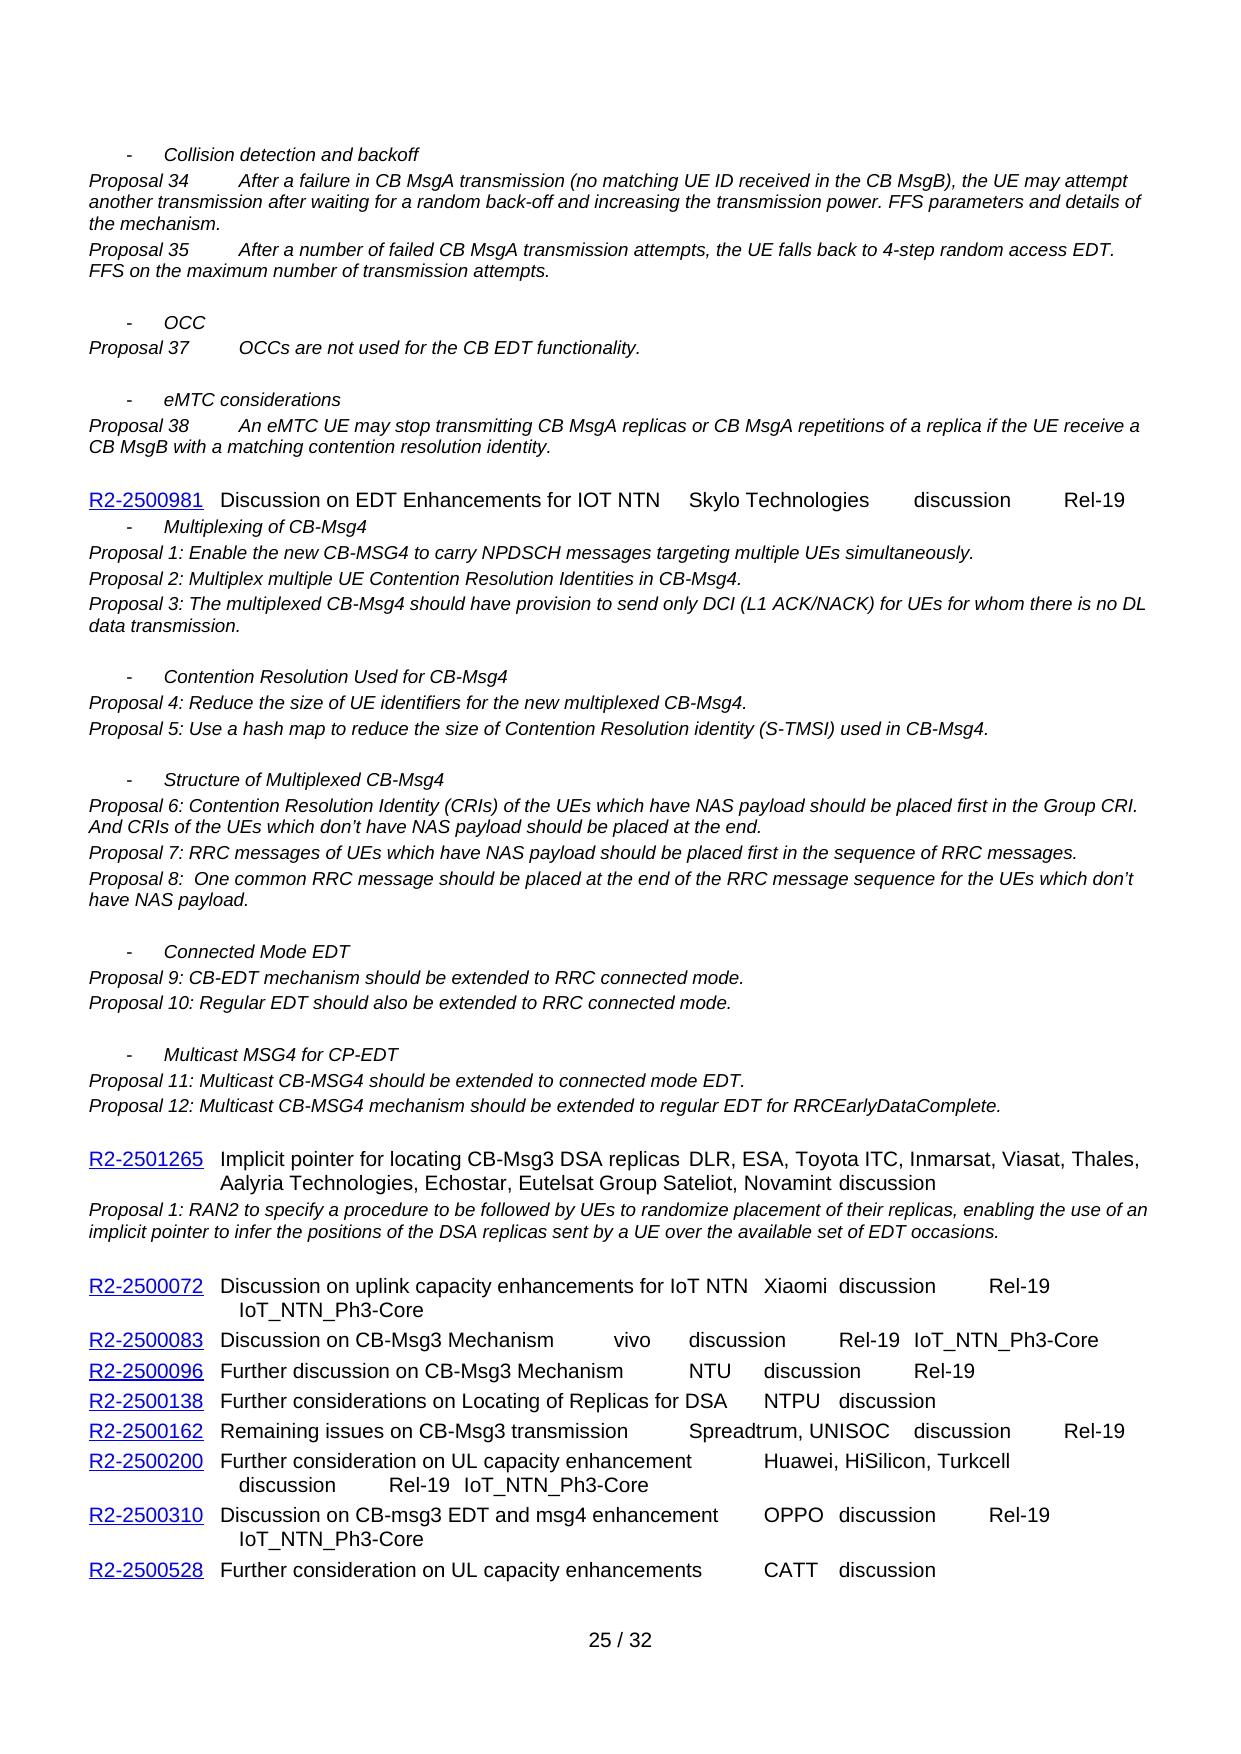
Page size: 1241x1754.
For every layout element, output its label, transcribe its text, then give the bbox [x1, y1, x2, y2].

list OCC [126, 311, 1152, 333]
text Proposal 4: Reduce the size of UE identifiers for the new multiplexed CB-Msg4. [89, 692, 1152, 713]
list eMTC considerations [126, 389, 1152, 410]
text Proposal 9: CB-EDT mechanism should be extended to RRC connected mode. [89, 966, 1152, 988]
list Structure of Multiplexed CB-Msg4 [126, 769, 1152, 791]
text Proposal 11: Multicast CB-MSG4 should be extended to connected mode EDT. [89, 1069, 1152, 1091]
text Proposal 37 OCCs are not used for the CB EDT functionality. [89, 337, 1152, 359]
text Proposal 3: The multiplexed CB-Msg4 should have provision to send only DCI (L1 ACK/NACK) for UEs for whom there is no DL data transmission. [89, 593, 1152, 636]
text Proposal 5: Use a hash map to reduce the size of Contention Resolution identity (S-TMSI) used in CB-Msg4. [89, 717, 1152, 739]
list Connected Mode EDT [126, 941, 1152, 962]
title R2-2500162 Remaining issues on CB-Msg3 transmission Spreadtrum, UNISOC discussion Rel-19 [89, 1419, 1152, 1443]
text Proposal 34 After a failure in CB MsgA transmission (no matching UE ID received in the CB MsgB), the UE may attempt another transmission after waiting for a random back-off and increasing the transmission power. FFS parameters and details of the mechanism. [89, 169, 1152, 234]
text Proposal 6: Contention Resolution Identity (CRIs) of the UEs which have NAS payload should be placed first in the Group CRI. And CRIs of the UEs which don’t have NAS payload should be placed at the end. [89, 795, 1152, 838]
title R2-2500200 Further consideration on UL capacity enhancement Huawei, HiSilicon, Turkcell discussion Rel-19 IoT_NTN_Ph3-Core [89, 1449, 1152, 1497]
title R2-2500083 Discussion on CB-Msg3 Mechanism vivo discussion Rel-19 IoT_NTN_Ph3-Core [89, 1328, 1152, 1352]
title R2-2500310 Discussion on CB-msg3 EDT and msg4 enhancement OPPO discussion Rel-19 IoT_NTN_Ph3-Core [89, 1503, 1152, 1551]
title R2-2500528 Further consideration on UL capacity enhancements CATT discussion [89, 1557, 1152, 1581]
text Proposal 10: Regular EDT should also be extended to RRC connected mode. [89, 992, 1152, 1014]
title R2-2500138 Further considerations on Locating of Replicas for DSA NTPU discussion [89, 1389, 1152, 1413]
list Collision detection and backoff [126, 144, 1152, 165]
text Proposal 1: Enable the new CB-MSG4 to carry NPDSCH messages targeting multiple UEs simultaneously. [89, 542, 1152, 563]
text Proposal 1: RAN2 to specify a procedure to be followed by UEs to randomize placement of their replicas, enabling the use of an implicit pointer to infer the positions of the DSA replicas sent by a UE over the available set of EDT occasions. [89, 1199, 1152, 1242]
text Proposal 7: RRC messages of UEs which have NAS payload should be placed first in the sequence of RRC messages. [89, 842, 1152, 863]
text Proposal 38 An eMTC UE may stop transmitting CB MsgA replicas or CB MsgA repetitions of a replica if the UE receive a CB MsgB with a matching contention resolution identity. [89, 414, 1152, 457]
title R2-2501265 Implicit pointer for locating CB-Msg3 DSA replicas DLR, ESA, Toyota ITC, Inmarsat, Viasat, Thales, Aalyria Technologies, Echostar, Eutelsat Group Sateliot, Novamint discussion [89, 1147, 1152, 1195]
list Multiplexing of CB-Msg4 [126, 516, 1152, 537]
list Contention Resolution Used for CB-Msg4 [126, 666, 1152, 688]
text Proposal 35 After a number of failed CB MsgA transmission attempts, the UE falls back to 4-step random access EDT. FFS on the maximum number of transmission attempts. [89, 238, 1152, 282]
text Proposal 8: One common RRC message should be placed at the end of the RRC message sequence for the UEs which don’t have NAS payload. [89, 868, 1152, 911]
text Proposal 12: Multicast CB-MSG4 mechanism should be extended to regular EDT for RRCEarlyDataComplete. [89, 1095, 1152, 1117]
list Multicast MSG4 for CP-EDT [126, 1044, 1152, 1065]
title R2-2500981 Discussion on EDT Enhancements for IOT NTN Skylo Technologies discussion Rel-19 [89, 488, 1152, 512]
title R2-2500096 Further discussion on CB-Msg3 Mechanism NTU discussion Rel-19 [89, 1358, 1152, 1382]
text Proposal 2: Multiplex multiple UE Contention Resolution Identities in CB-Msg4. [89, 567, 1152, 589]
title R2-2500072 Discussion on uplink capacity enhancements for IoT NTN Xiaomi discussion Rel-19 IoT_NTN_Ph3-Core [89, 1274, 1152, 1322]
